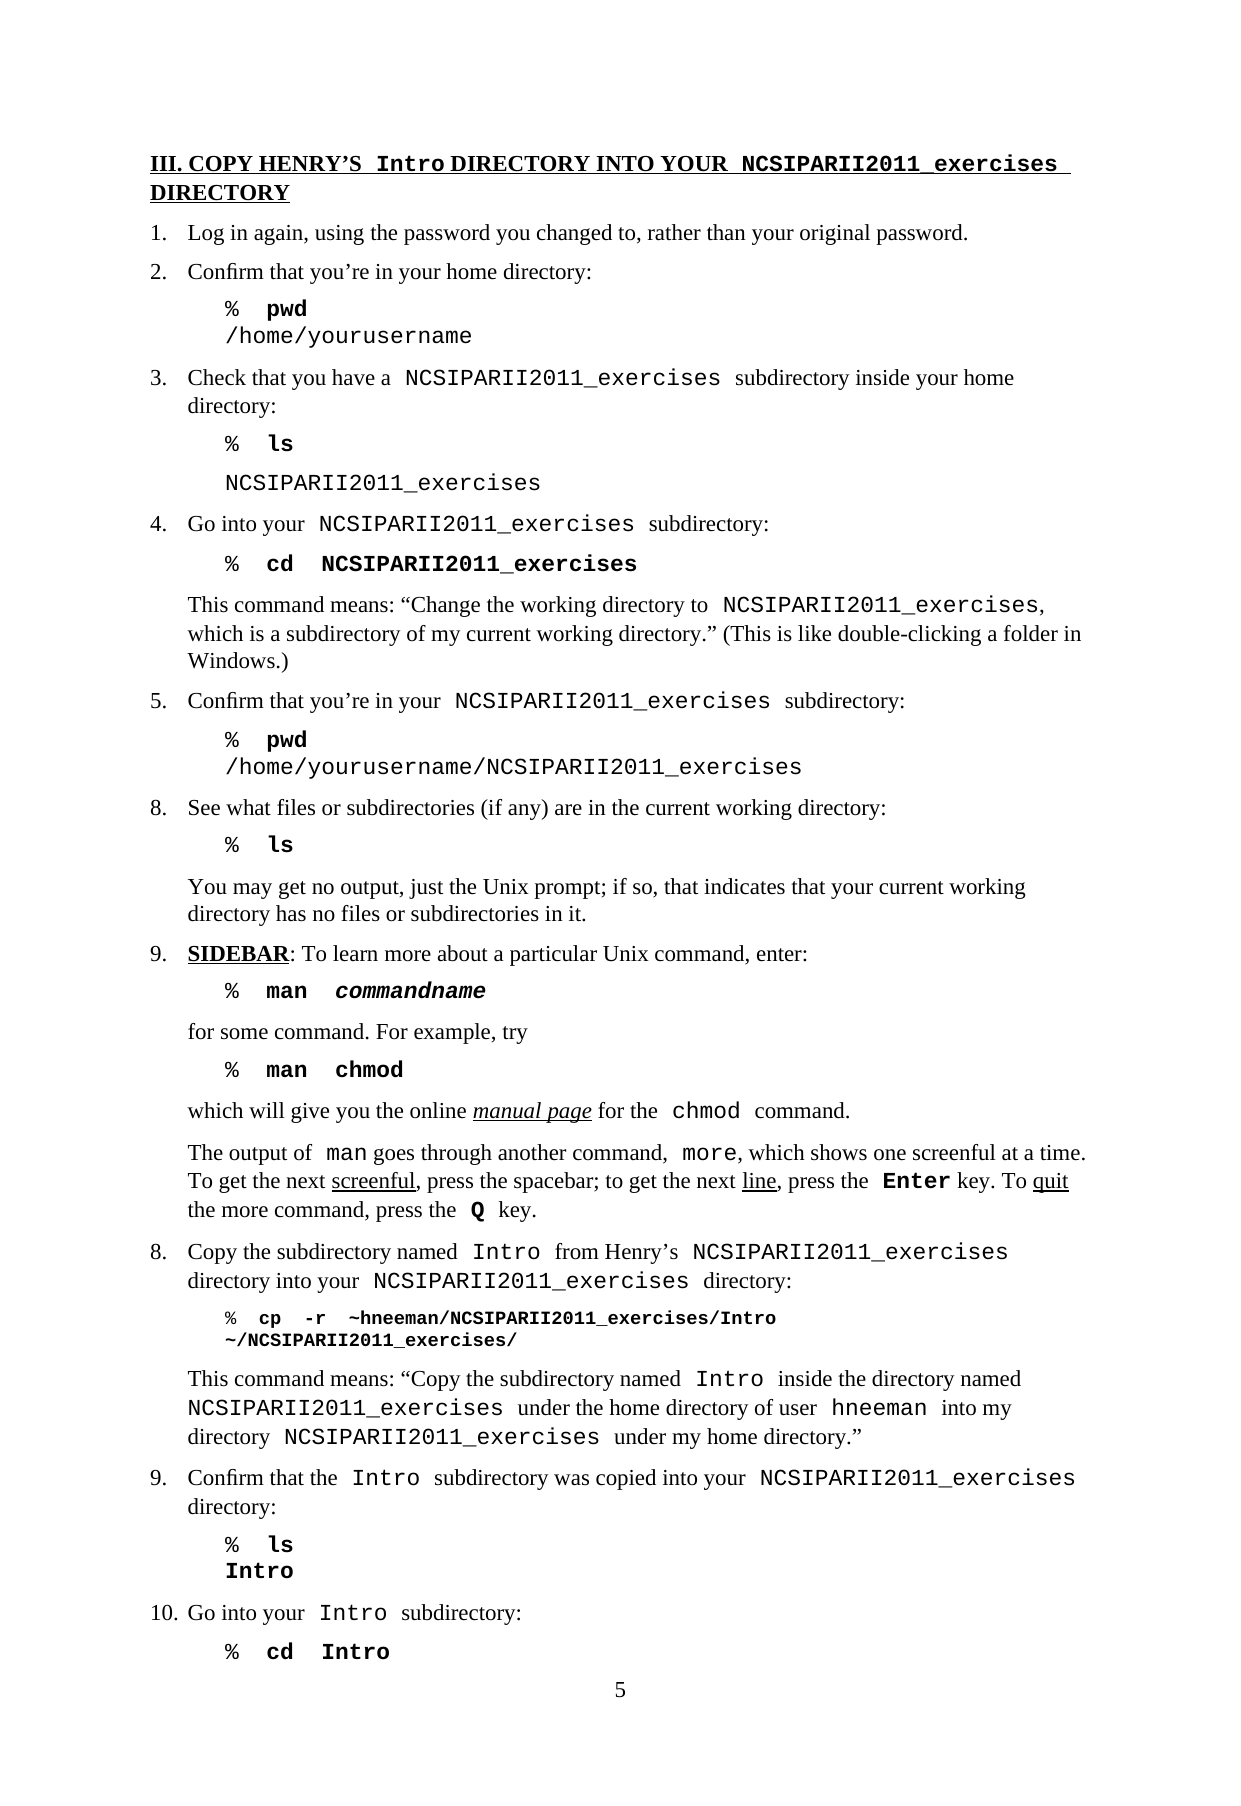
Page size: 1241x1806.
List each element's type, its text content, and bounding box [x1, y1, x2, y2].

list Conﬁrm that you’re in your home directory: [150, 258, 1090, 284]
text The output of man goes through another command, more, which shows one screenful at a time. To get the next screenful, press the spacebar; to get the next line, press the Enter key. To quit the more command, press the Q key. [187, 1139, 1090, 1225]
text You may get no output, just the Unix prompt; if so, that indicates that your current working directory has no files or subdirectories in it. [187, 873, 1090, 926]
text % pwd [225, 298, 1090, 324]
list Conﬁrm that the Intro subdirectory was copied into your NCSIPARII2011_exercises directory: [150, 1464, 1090, 1520]
list Log in again, using the password you changed to, rather than your original password. [150, 218, 1090, 245]
text which will give you the online manual page for the chmod command. [187, 1097, 1090, 1125]
text % ls [225, 432, 1090, 458]
text /home/yourusername/NCSIPARII2011_exercises [225, 755, 1090, 781]
text % ls [225, 1533, 1090, 1559]
text Intro [225, 1559, 1090, 1586]
list Check that you have a NCSIPARII2011_exercises subdirectory inside your home directory: [150, 363, 1090, 419]
text % pwd [225, 728, 1090, 754]
list Conﬁrm that you’re in your NCSIPARII2011_exercises subdirectory: [150, 687, 1090, 715]
list SIDEBAR: To learn more about a particular Unix command, enter: [150, 939, 1090, 966]
list Copy the subdirectory named Intro from Henry’s NCSIPARII2011_exercises directory into your NCSIPARII2011_exercises directory: [150, 1238, 1090, 1295]
text III. COPY HENRY’S Intro DIRECTORY INTO YOUR NCSIPARII2011_exercises DIRECTORY [150, 150, 1090, 205]
text % man chmod [225, 1058, 1090, 1084]
text for some command. For example, try [187, 1018, 1090, 1045]
list Go into your Intro subdirectory: [150, 1599, 1090, 1627]
text % ls [225, 834, 1090, 860]
text /home/yourusername [225, 324, 1090, 350]
text NCSIPARII2011_exercises [225, 471, 1090, 497]
text This command means: “Copy the subdirectory named Intro inside the directory named NCSIPARII2011_exercises under the home directory of user hneeman into my directory NCSIPARII2011_exercises under my home directory.” [187, 1365, 1090, 1451]
text % cd NCSIPARII2011_exercises [225, 552, 1090, 578]
text % man commandname [225, 979, 1090, 1005]
list See what files or subdirectories (if any) are in the current working directory: [150, 794, 1090, 821]
text % cp -r ~hneeman/NCSIPARII2011_exercises/Intro ~/NCSIPARII2011_exercises/ [225, 1309, 1090, 1352]
text % cd Intro [225, 1640, 1090, 1666]
text This command means: “Change the working directory to NCSIPARII2011_exercises, which is a subdirectory of my current working directory.” (This is like double-clicking a folder in Windows.) [187, 591, 1090, 673]
list Go into your NCSIPARII2011_exercises subdirectory: [150, 510, 1090, 539]
